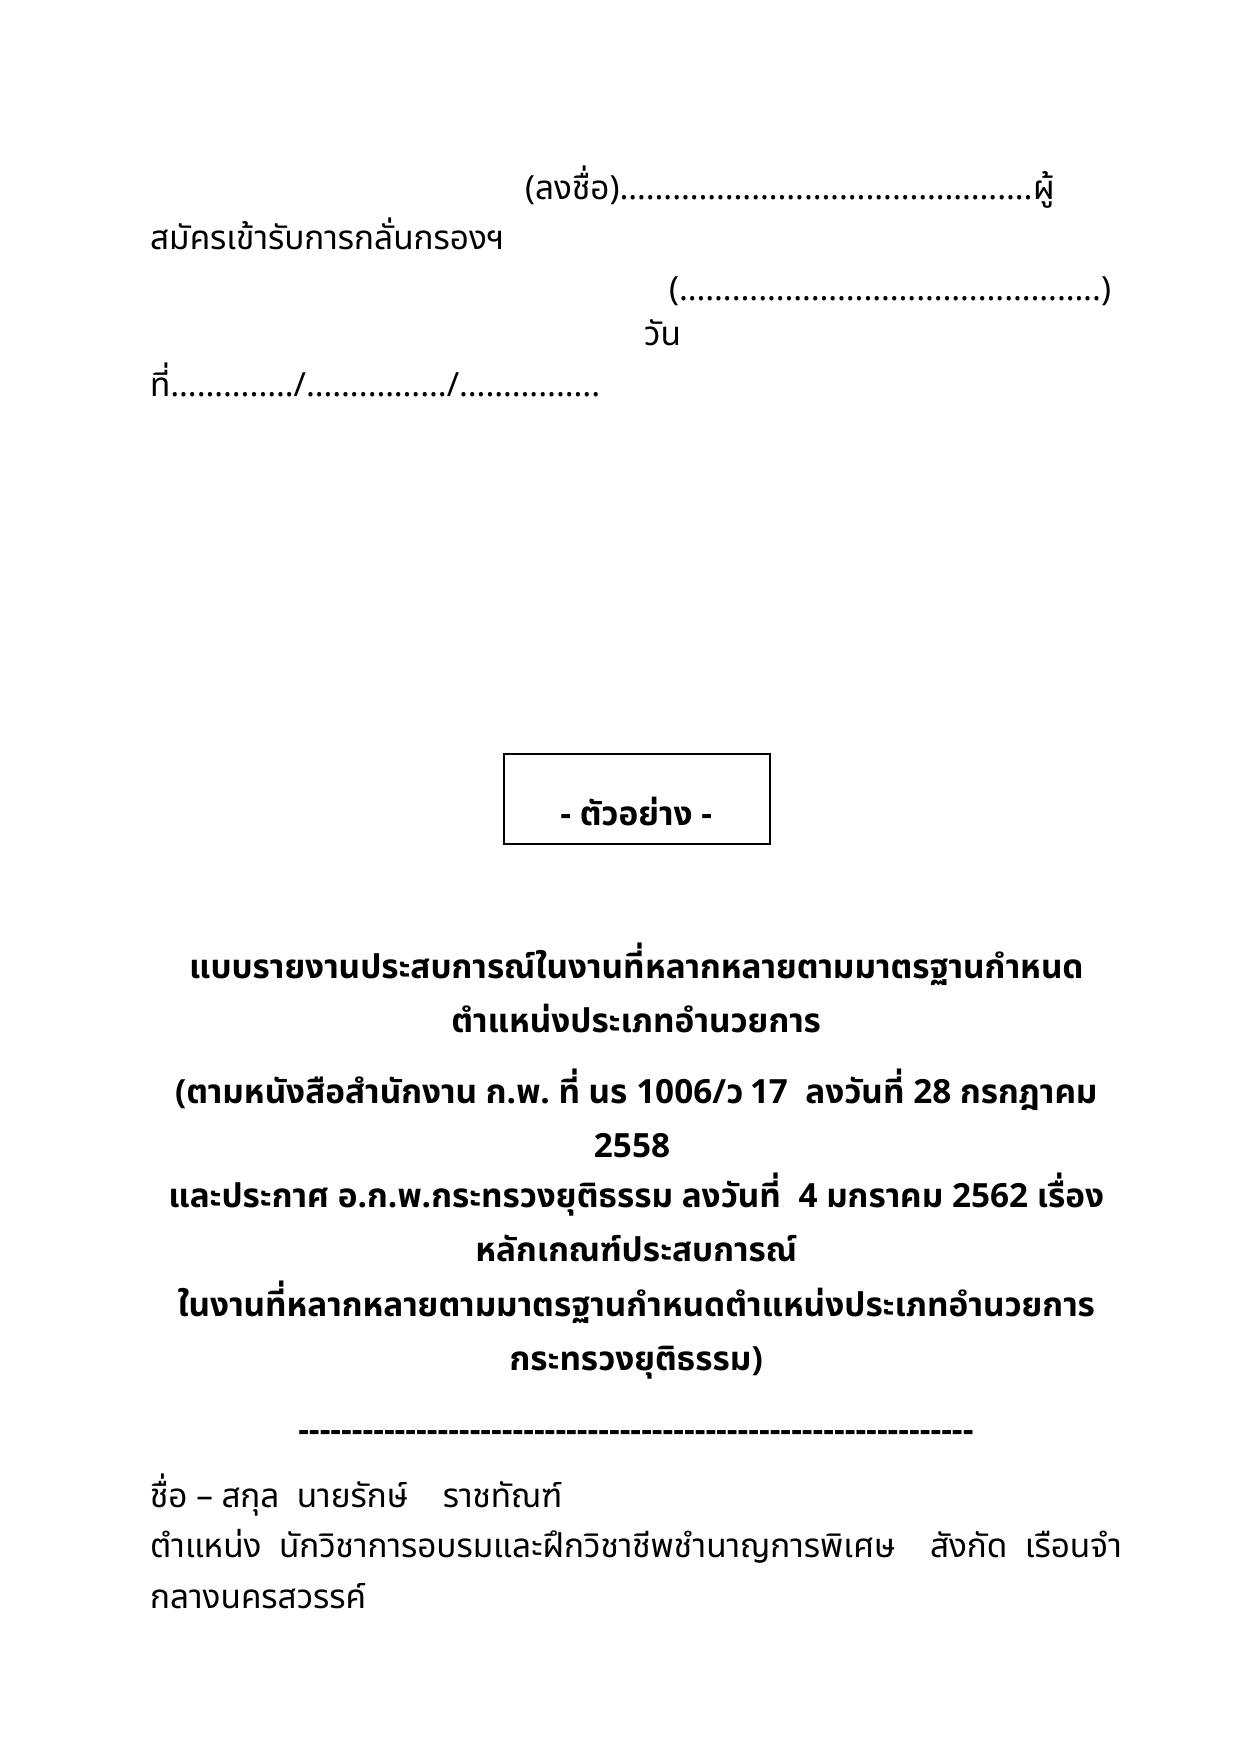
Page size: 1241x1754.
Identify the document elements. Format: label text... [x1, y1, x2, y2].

text --------------------------------------------------------------- [150, 1406, 1122, 1452]
text (ตามหนังสือสำนักงาน ก.พ. ที่ นร 1006/ว17 ลงวันที่ 28 กรกฎาคม 2558 และประกาศ อ.ก.พ.กระทรวงยุติธรรม ลงวันที่ 4 มกราคม 2562 เรื่อง หลักเกณฑ์ประสบการณ์ ในงานที่หลากหลายตามมาตรฐานกำหนดตำแหน่งประเภทอำนวยการ กระทรวงยุติธรรม) [150, 1068, 1122, 1386]
text (…………………………….…………..) [150, 264, 1122, 310]
text - ตัวอย่าง - [150, 790, 1122, 841]
text แบบรายงานประสบการณ์ในงานที่หลากหลายตามมาตรฐานกำหนดตำแหน่งประเภทอำนวยการ [150, 943, 1122, 1047]
text (ลงชื่อ)…………………….………………….ผู้สมัครเข้ารับการกลั่นกรองฯ [150, 163, 1122, 264]
text ชื่อ – สกุล นายรักษ์ ราชทัณฑ์ [150, 1472, 1122, 1522]
text วันที่………..…/…….………/………..….. [150, 310, 1122, 411]
text ตำแหน่ง นักวิชาการอบรมและฝึกวิชาชีพชำนาญการพิเศษ สังกัด เรือนจำกลางนครสวรรค์ [150, 1522, 1122, 1623]
